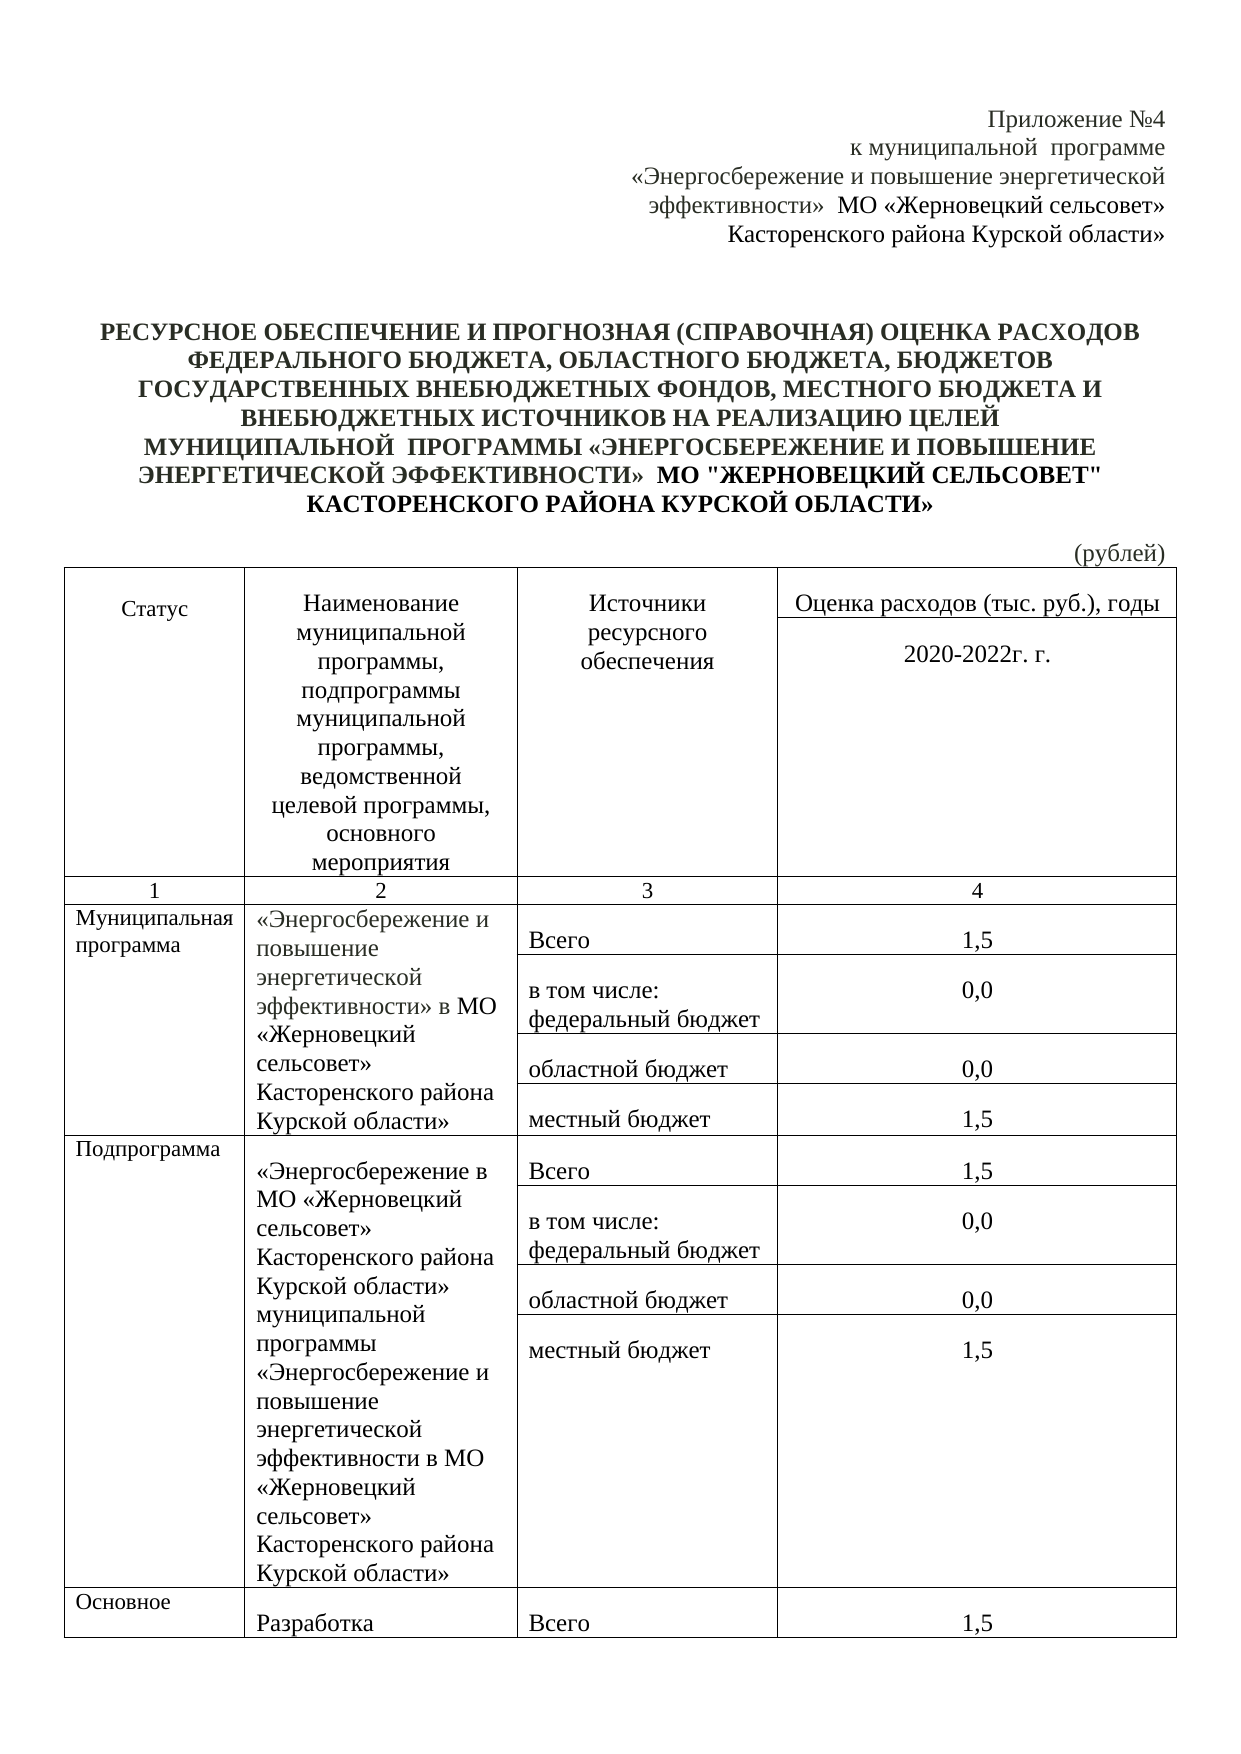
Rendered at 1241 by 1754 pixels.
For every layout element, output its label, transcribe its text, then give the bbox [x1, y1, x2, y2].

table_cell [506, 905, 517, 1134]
table_cell 2020-2022г. г. [778, 618, 1176, 876]
table_cell Всего [518, 1136, 777, 1184]
table_cell в том числе: федеральный бюджет [518, 1186, 777, 1263]
table_cell 0,0 [778, 1034, 1176, 1082]
table_cell «Энергосбережение в МО «Жерновецкий сельсовет» Касторенского района Курской области» муниципальной программы «Энергосбережение и повышение энергетической эффективности в МО «Жерновецкий сельсовет» Касторенского района Курской области» [245, 1136, 517, 1587]
table_cell местный бюджет [518, 1084, 777, 1134]
table_cell областной бюджет [518, 1034, 777, 1082]
table_cell 1,5 [778, 1588, 1176, 1637]
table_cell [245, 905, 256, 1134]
table_cell 1,5 [778, 905, 1176, 953]
table_cell местный бюджет [518, 1315, 777, 1587]
table_header Наименование муниципальной программы, подпрограммы муниципальной программы, ведомственной целевой программы, основного мероприятия [245, 568, 517, 876]
table_cell Подпрограмма [65, 1136, 244, 1587]
table_cell в том числе: федеральный бюджет [518, 955, 777, 1032]
table_cell 1,5 [778, 1136, 1176, 1184]
table_cell Всего [518, 905, 777, 953]
text «Энергосбережение и повышение энергетической эффективности» МО «Жерновецкий сельсовет» Касторенского района Курской области» [75, 161, 1165, 247]
table_cell 0,0 [778, 1186, 1176, 1263]
table_cell 0,0 [778, 1265, 1176, 1313]
text Приложение №4 [75, 104, 1165, 132]
table_cell 1,5 [778, 1315, 1176, 1587]
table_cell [65, 1588, 244, 1637]
text РЕСУРСНОЕ ОБЕСПЕЧЕНИЕ И ПРОГНОЗНАЯ (СПРАВОЧНАЯ) ОЦЕНКА РАСХОДОВ ФЕДЕРАЛЬНОГО БЮДЖЕТА, ОБЛАСТНОГО БЮДЖЕТА, БЮДЖЕТОВ ГОСУДАРСТВЕННЫХ ВНЕБЮДЖЕТНЫХ ФОНДОВ, МЕСТНОГО БЮДЖЕТА И ВНЕБЮДЖЕТНЫХ ИСТОЧНИКОВ НА РЕАЛИЗАЦИЮ ЦЕЛЕЙ МУНИЦИПАЛЬНОЙ ПРОГРАММЫ «ЭНЕРГОСБЕРЕЖЕНИЕ И ПОВЫШЕНИЕ ЭНЕРГЕТИЧЕСКОЙ ЭФФЕКТИВНОСТИ» МО "ЖЕРНОВЕЦКИЙ СЕЛЬСОВЕТ" КАСТОРЕНСКОГО РАЙОНА КУРСКОЙ ОБЛАСТИ» [75, 317, 1165, 518]
table_header Статус [65, 568, 244, 876]
table_cell 1,5 [778, 1084, 1176, 1134]
text (рублей) [75, 538, 1165, 567]
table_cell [245, 1588, 517, 1637]
table_cell областной бюджет [518, 1265, 777, 1313]
table_cell Всего [518, 1588, 777, 1637]
table_cell 0,0 [778, 955, 1176, 1032]
table_header Источники ресурсного обеспечения [518, 568, 777, 876]
table_header Оценка расходов (тыс. руб.), годы [778, 568, 1176, 617]
text к муниципальной программе [75, 132, 1165, 161]
table_cell Муниципальная программа [65, 905, 244, 1134]
